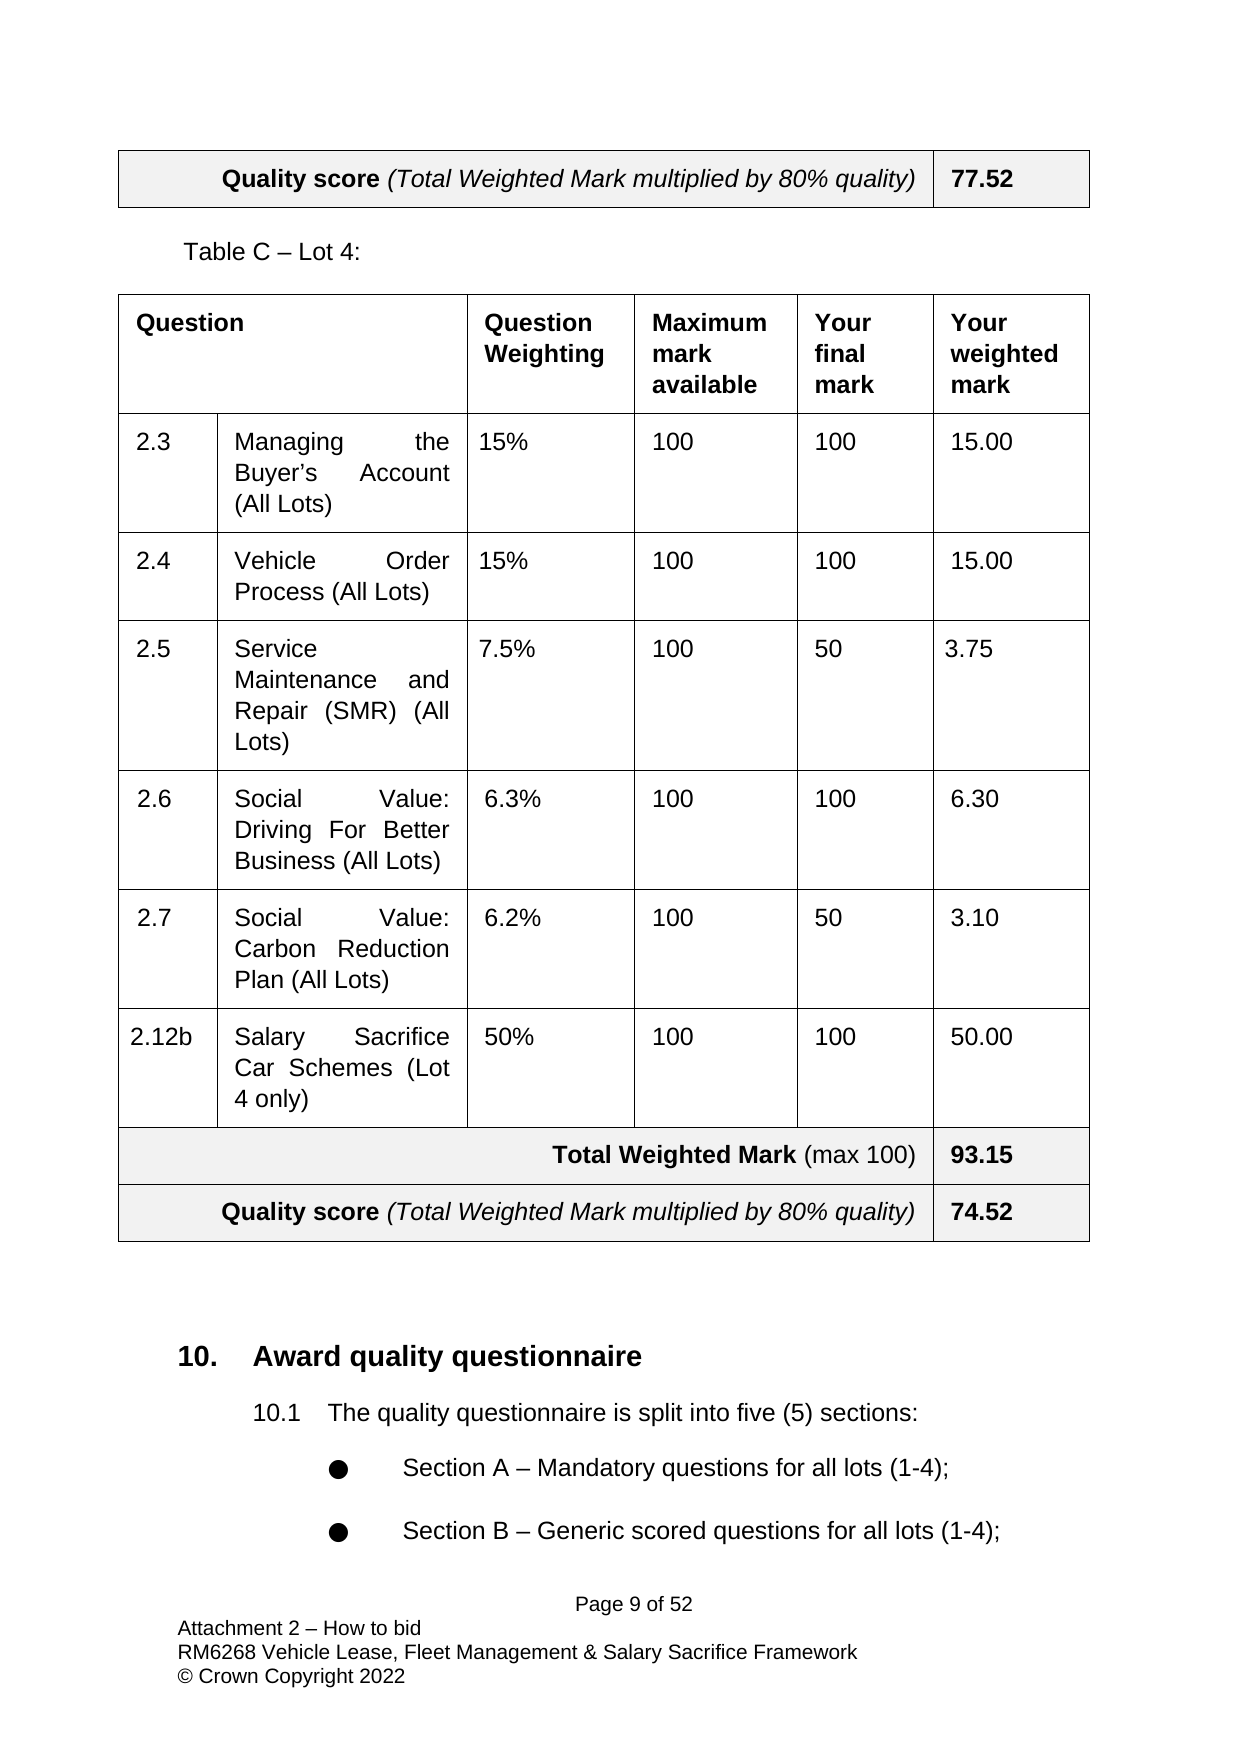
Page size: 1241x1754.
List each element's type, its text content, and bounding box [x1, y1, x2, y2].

table_cell Service Maintenance and Repair (SMR) (All Lots) [218, 621, 467, 770]
list Section B – Generic scored questions for all lots (1-4); [327, 1503, 1090, 1554]
table_cell 100 [635, 890, 797, 1008]
table_cell 2.4 [119, 533, 217, 620]
table_cell 2.6 [119, 771, 217, 889]
text Table C – Lot 4: [183, 237, 1084, 265]
table_cell 74.52 [934, 1185, 1089, 1241]
table_cell 6.2% [468, 890, 634, 1008]
table_cell 100 [635, 771, 797, 889]
table_cell 100 [798, 533, 933, 620]
table_cell 100 [798, 1009, 933, 1127]
table_cell 50 [798, 621, 933, 770]
table_cell 50.00 [934, 1009, 1089, 1127]
list Section A – Mandatory questions for all lots (1-4); [327, 1439, 1090, 1490]
table_cell Social Value: Driving For Better Business (All Lots) [218, 771, 467, 889]
table_header Question Weighting [468, 295, 634, 413]
list The quality questionnaire is split into five (5) sections: [252, 1398, 1090, 1426]
table_cell 15% [468, 533, 634, 620]
table_cell 100 [635, 1009, 797, 1127]
table_cell 77.52 [934, 151, 1089, 207]
table_cell Salary Sacrifice Car Schemes (Lot 4 only) [218, 1009, 467, 1127]
table_cell 93.15 [934, 1128, 1089, 1184]
table_cell Quality score (Total Weighted Mark multiplied by 80% quality) [119, 1185, 933, 1241]
table_cell Total Weighted Mark (max 100) [119, 1128, 933, 1184]
table_cell 50% [468, 1009, 634, 1127]
table_cell 15% [468, 414, 634, 532]
table_cell Vehicle Order Process (All Lots) [218, 533, 467, 620]
table_cell 2.3 [119, 414, 217, 532]
table_cell 100 [798, 414, 933, 532]
table_cell 15.00 [934, 533, 1089, 620]
table_cell Managing the Buyer’s Account (All Lots) [218, 414, 467, 532]
table_cell 100 [635, 533, 797, 620]
table_cell 2.7 [119, 890, 217, 1008]
table_header Question [119, 295, 467, 413]
list Award quality questionnaire [177, 1339, 1090, 1373]
table_header Your weighted mark [934, 295, 1089, 413]
table_cell 2.5 [119, 621, 217, 770]
table_cell Social Value: Carbon Reduction Plan (All Lots) [218, 890, 467, 1008]
table_cell 2.12b [119, 1009, 217, 1127]
table_cell 6.3% [468, 771, 634, 889]
table_cell 7.5% [468, 621, 634, 770]
table_cell 6.30 [934, 771, 1089, 889]
table_cell 100 [635, 414, 797, 532]
table_header Your final mark [798, 295, 933, 413]
table_cell 15.00 [934, 414, 1089, 532]
table_header Maximum mark available [635, 295, 797, 413]
table_cell 100 [635, 621, 797, 770]
table_cell 50 [798, 890, 933, 1008]
table_cell 100 [798, 771, 933, 889]
table_cell 3.75 [934, 621, 1089, 770]
table_cell Quality score (Total Weighted Mark multiplied by 80% quality) [119, 151, 933, 207]
table_cell 3.10 [934, 890, 1089, 1008]
